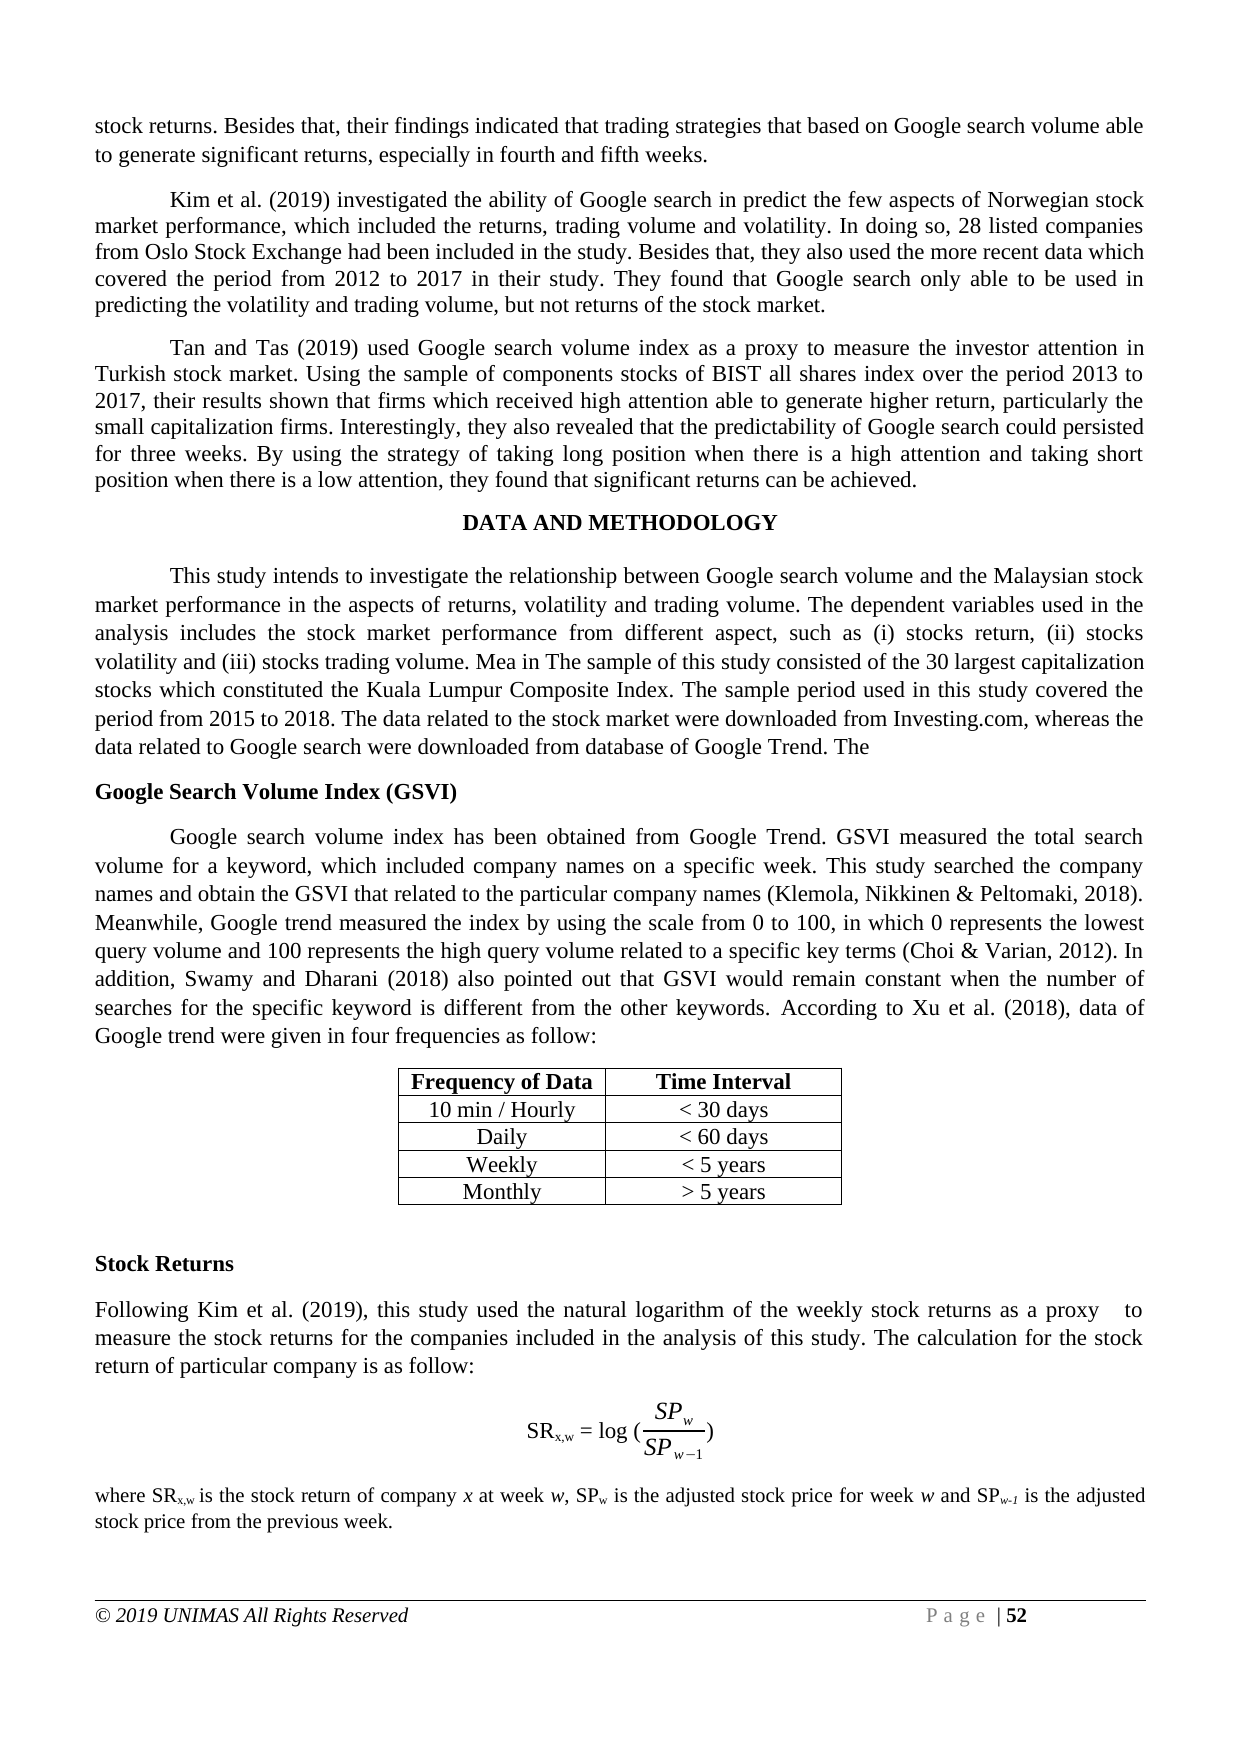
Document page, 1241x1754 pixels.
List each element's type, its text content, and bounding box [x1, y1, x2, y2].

table_cell 10 min / Hourly [399, 1096, 605, 1122]
table_cell < 30 days [606, 1096, 841, 1122]
table_cell Monthly [399, 1178, 605, 1204]
text SRx,w = log () [94, 1398, 1146, 1464]
table_cell Weekly [399, 1151, 605, 1177]
text Google Search Volume Index (GSVI) [94, 778, 1146, 804]
subtitle DATA AND METHODOLOGY [94, 509, 1146, 535]
text Kim et al. (2019) investigated the ability of Google search in predict the few aspects of Norwegian stock market performance, which included the returns, trading volume and volatility. In doing so, 28 listed companies from Oslo Stock Exchange had been included in the study. Besides that, they also used the more recent data which covered the period from 2012 to 2017 in their study. They found that Google search only able to be used in predicting the volatility and trading volume, but not returns of the stock market. [94, 186, 1146, 317]
text where SRx,w is the stock return of company x at week w, SPw is the adjusted stock price for week w and SPw-1 is the adjusted stock price from the previous week. [94, 1483, 1146, 1533]
text This study intends to investigate the relationship between Google search volume and the Malaysian stock market performance in the aspects of returns, volatility and trading volume. The dependent variables used in the analysis includes the stock market performance from different aspect, such as (i) stocks return, (ii) stocks volatility and (iii) stocks trading volume. Mea in The sample of this study consisted of the 30 largest capitalization stocks which constituted the Kuala Lumpur Composite Index. The sample period used in this study covered the period from 2015 to 2018. The data related to the stock market were downloaded from Investing.com, whereas the data related to Google search were downloaded from database of Google Trend. The [94, 562, 1146, 759]
table_cell Daily [399, 1123, 605, 1149]
text Google search volume index has been obtained from Google Trend. GSVI measured the total search volume for a keyword, which included company names on a specific week. This study searched the company names and obtain the GSVI that related to the particular company names (Klemola, Nikkinen & Peltomaki, 2018). Meanwhile, Google trend measured the index by using the scale from 0 to 100, in which 0 represents the lowest query volume and 100 represents the high query volume related to a specific key terms (Choi & Varian, 2012). In addition, Swamy and Dharani (2018) also pointed out that GSVI would remain constant when the number of searches for the specific keyword is different from the other keywords. According to Xu et al. (2018), data of Google trend were given in four frequencies as follow: [94, 823, 1146, 1049]
text Following Kim et al. (2019), this study used the natural logarithm of the weekly stock returns as a proxy to measure the stock returns for the companies included in the analysis of this study. The calculation for the stock return of particular company is as follow: [94, 1296, 1146, 1379]
table_header Time Interval [606, 1069, 841, 1095]
table_cell > 5 years [606, 1178, 841, 1204]
table_cell < 5 years [606, 1151, 841, 1177]
text Tan and Tas (2019) used Google search volume index as a proxy to measure the investor attention in Turkish stock market. Using the sample of components stocks of BIST all shares index over the period 2013 to 2017, their results shown that firms which received high attention able to generate higher return, particularly the small capitalization firms. Interestingly, they also revealed that the predictability of Google search could persisted for three weeks. By using the strategy of taking long position when there is a high attention and taking short position when there is a low attention, they found that significant returns can be achieved. [94, 334, 1146, 492]
table_header Frequency of Data [399, 1069, 605, 1095]
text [94, 112, 1146, 167]
text Stock Returns [94, 1251, 1146, 1277]
table_cell < 60 days [606, 1123, 841, 1149]
